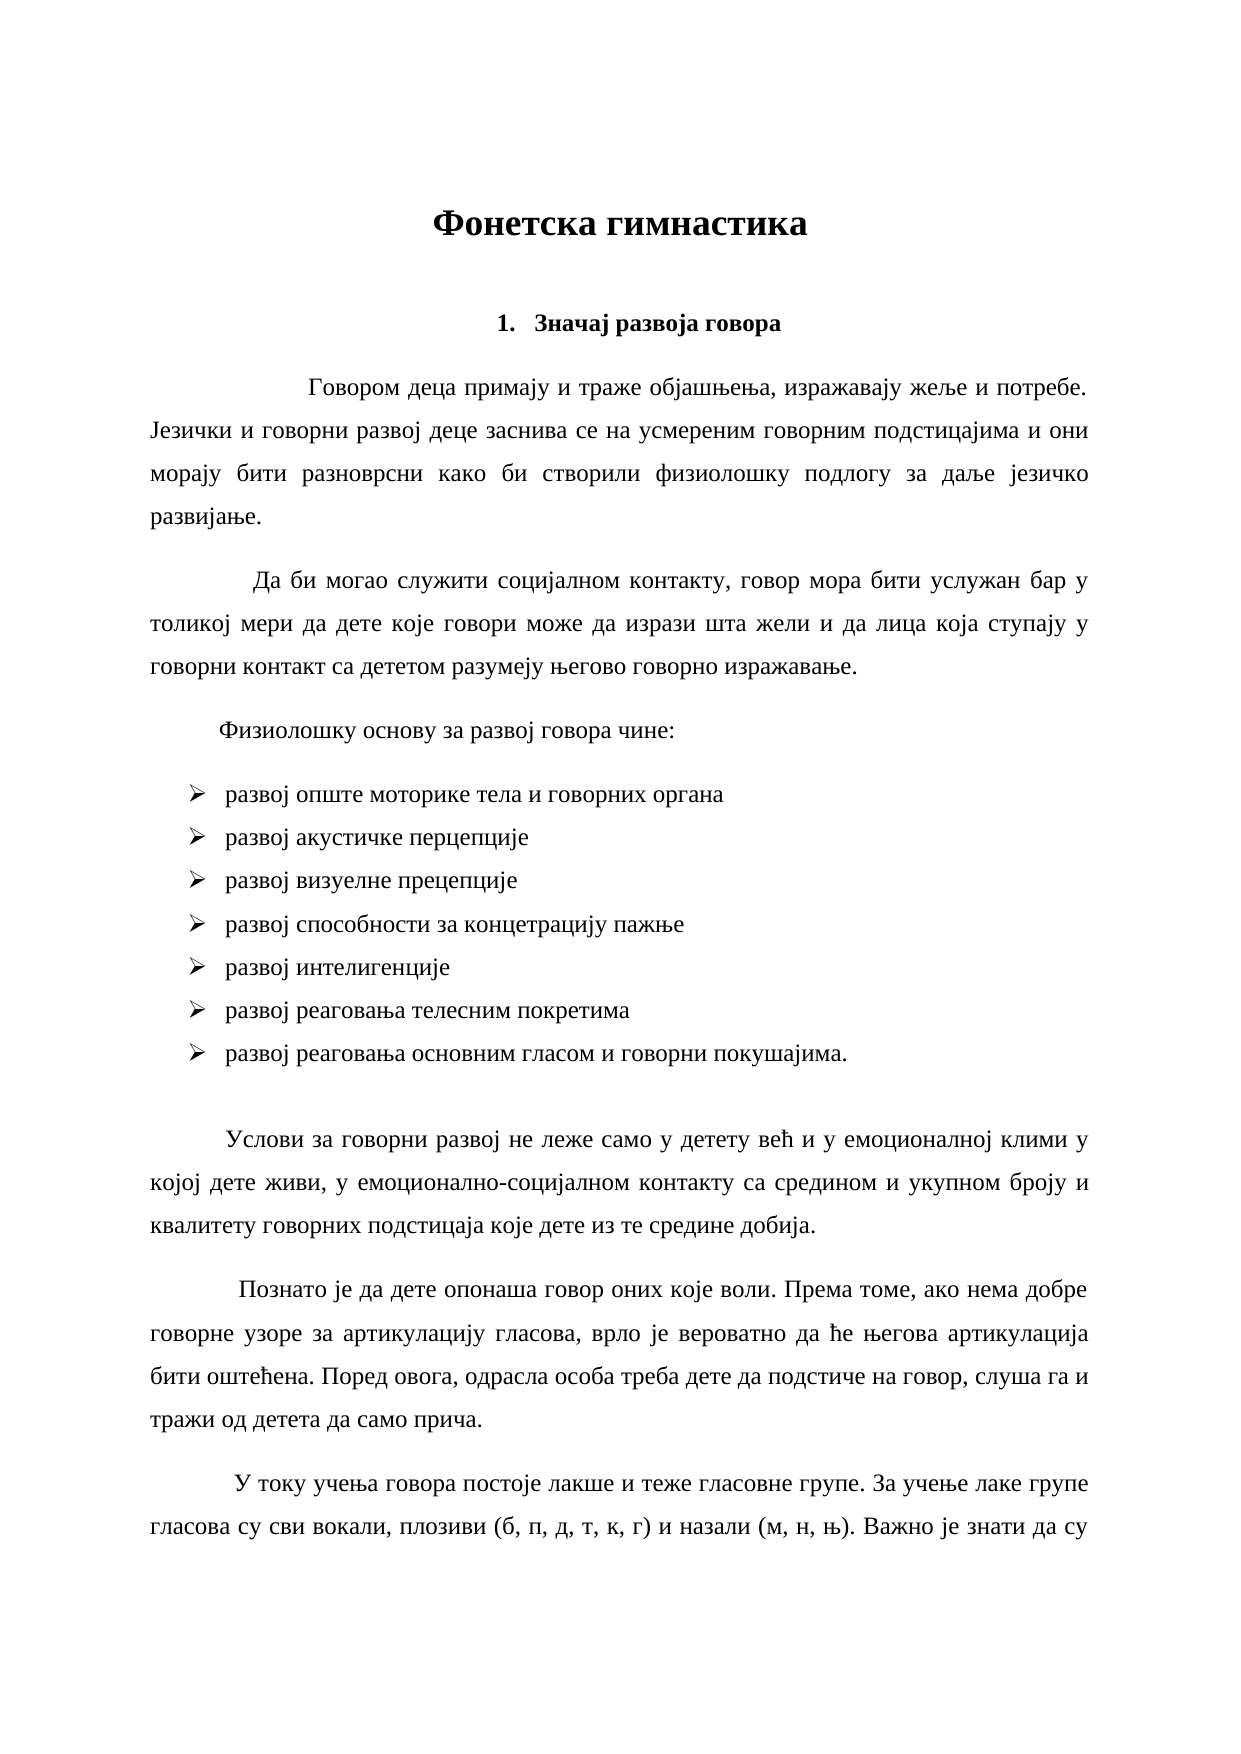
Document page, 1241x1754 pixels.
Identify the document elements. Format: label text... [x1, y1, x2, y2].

text Физиолошку основу за развој говора чине: [150, 715, 1090, 744]
text Познато је да дете опонаша говор оних које воли. Према томе, ако нема добре говорне узоре за артикулацију гласова, врло је вероватно да ће његова артикулација бити оштећена. Поред овога, одрасла особа треба дете да подстиче на говор, слуша га и тражи од детета да само прича. [150, 1274, 1090, 1433]
text Говором деца примају и траже објашњења, изражавају жеље и потребе. Језички и говорни развој деце заснива се на усмереним говорним подстицајима и они морају бити разноврсни како би створили физиолошку подлогу за даље језичко развијање. [150, 372, 1090, 530]
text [150, 1468, 1090, 1540]
list развој интелигенције [187, 952, 1090, 981]
text Да би могао служити социјалном контакту, говор мора бити услужан бар у толикој мери да дете које говори може да изрази шта жели и да лица која ступају у говорни контакт са дететом разумеју његово говорно изражавање. [150, 565, 1090, 680]
subtitle Фонетска гимнастика [150, 200, 1090, 243]
list развој визуелне прецепције [187, 866, 1090, 894]
list развој опште моторике тела и говорних органа [187, 779, 1090, 808]
list развој способности за концетрацију пажње [187, 909, 1090, 937]
list развој акустичке перцепције [187, 822, 1090, 851]
list развој реаговања телесним покретима [187, 995, 1090, 1024]
list развој реаговања основним гласом и говорни покушајима. [187, 1038, 1090, 1067]
list Значај развоја говора [187, 308, 1090, 337]
text Услови за говорни развој не леже само у детету већ и у емоционалној клими у којој дете живи, у емоционално-социјалном контакту са средином и укупном броју и квалитету говорних подстицаја које дете из те средине добија. [150, 1124, 1090, 1239]
